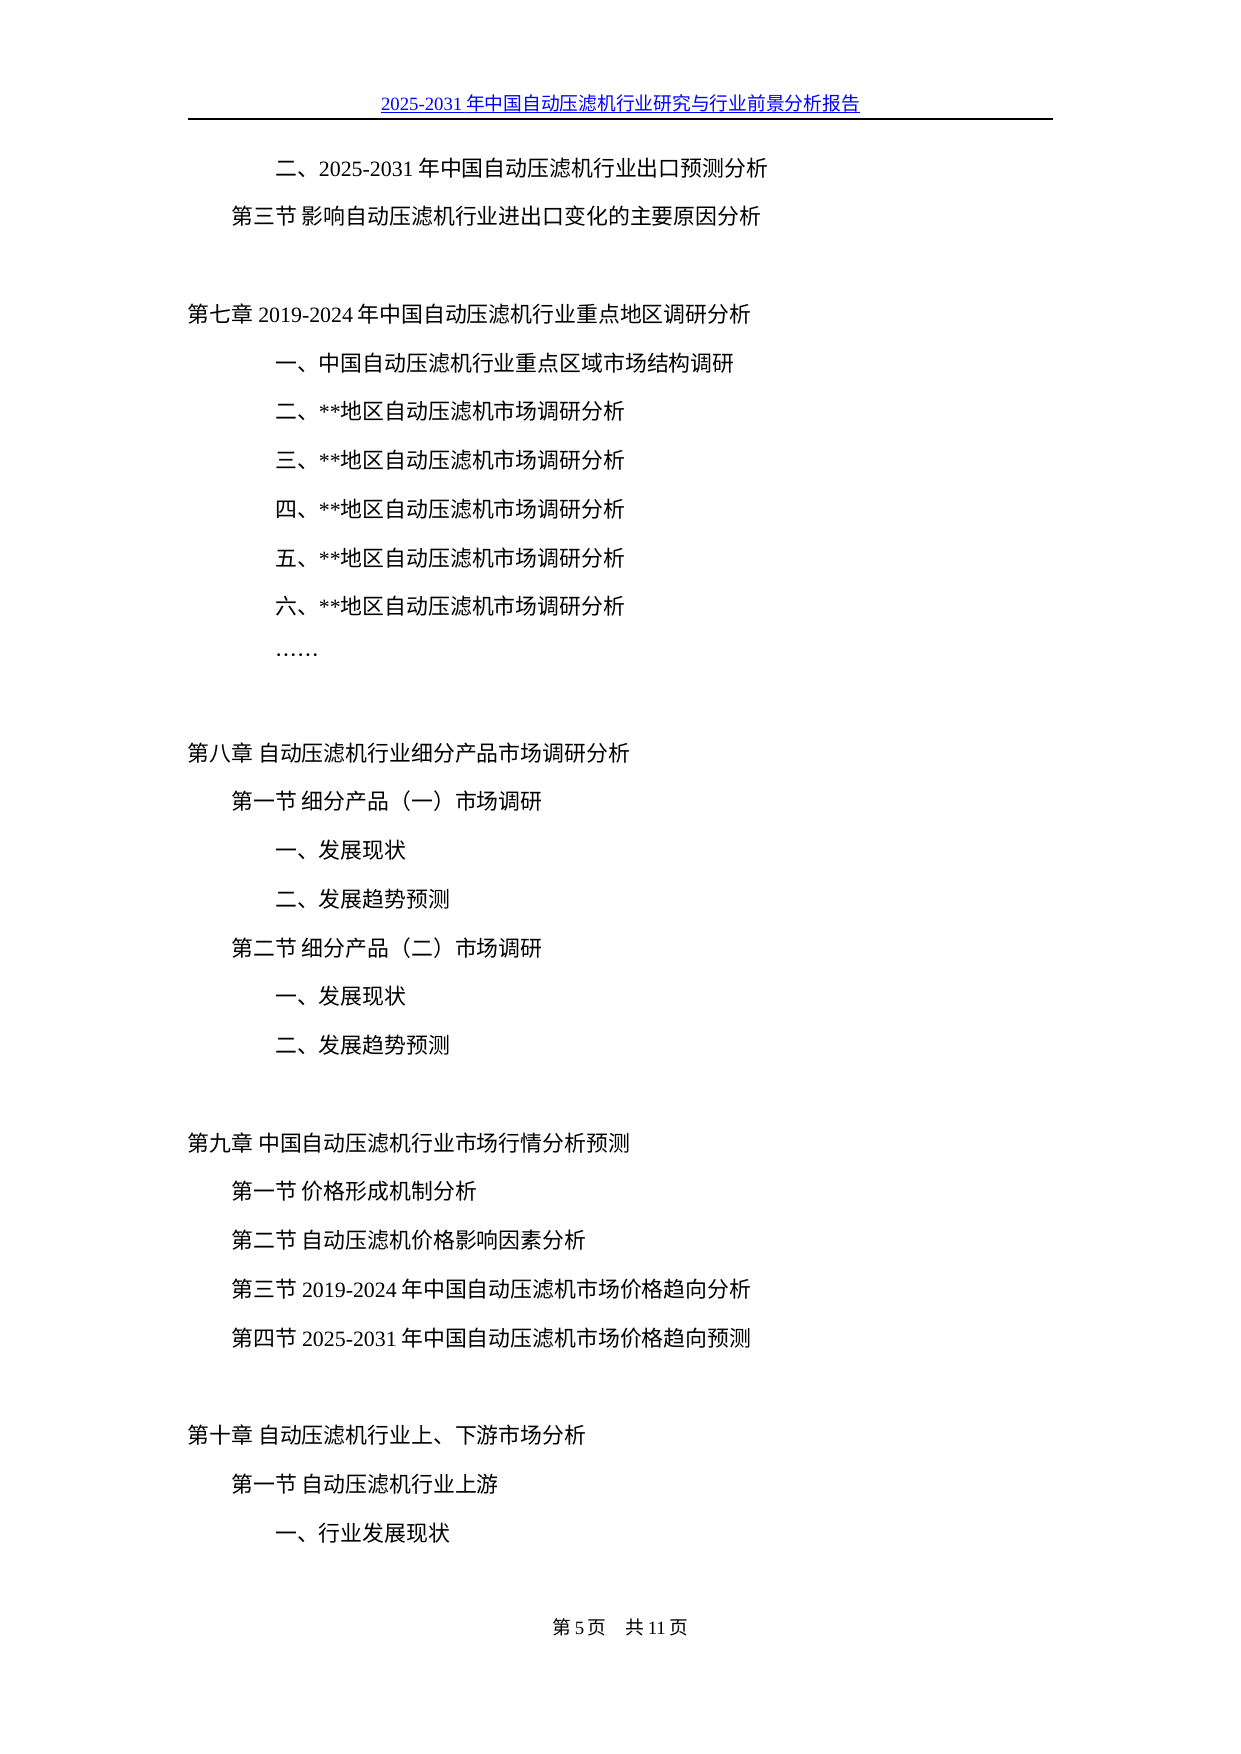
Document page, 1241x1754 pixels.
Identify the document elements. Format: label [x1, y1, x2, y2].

text [187, 150, 1053, 1548]
